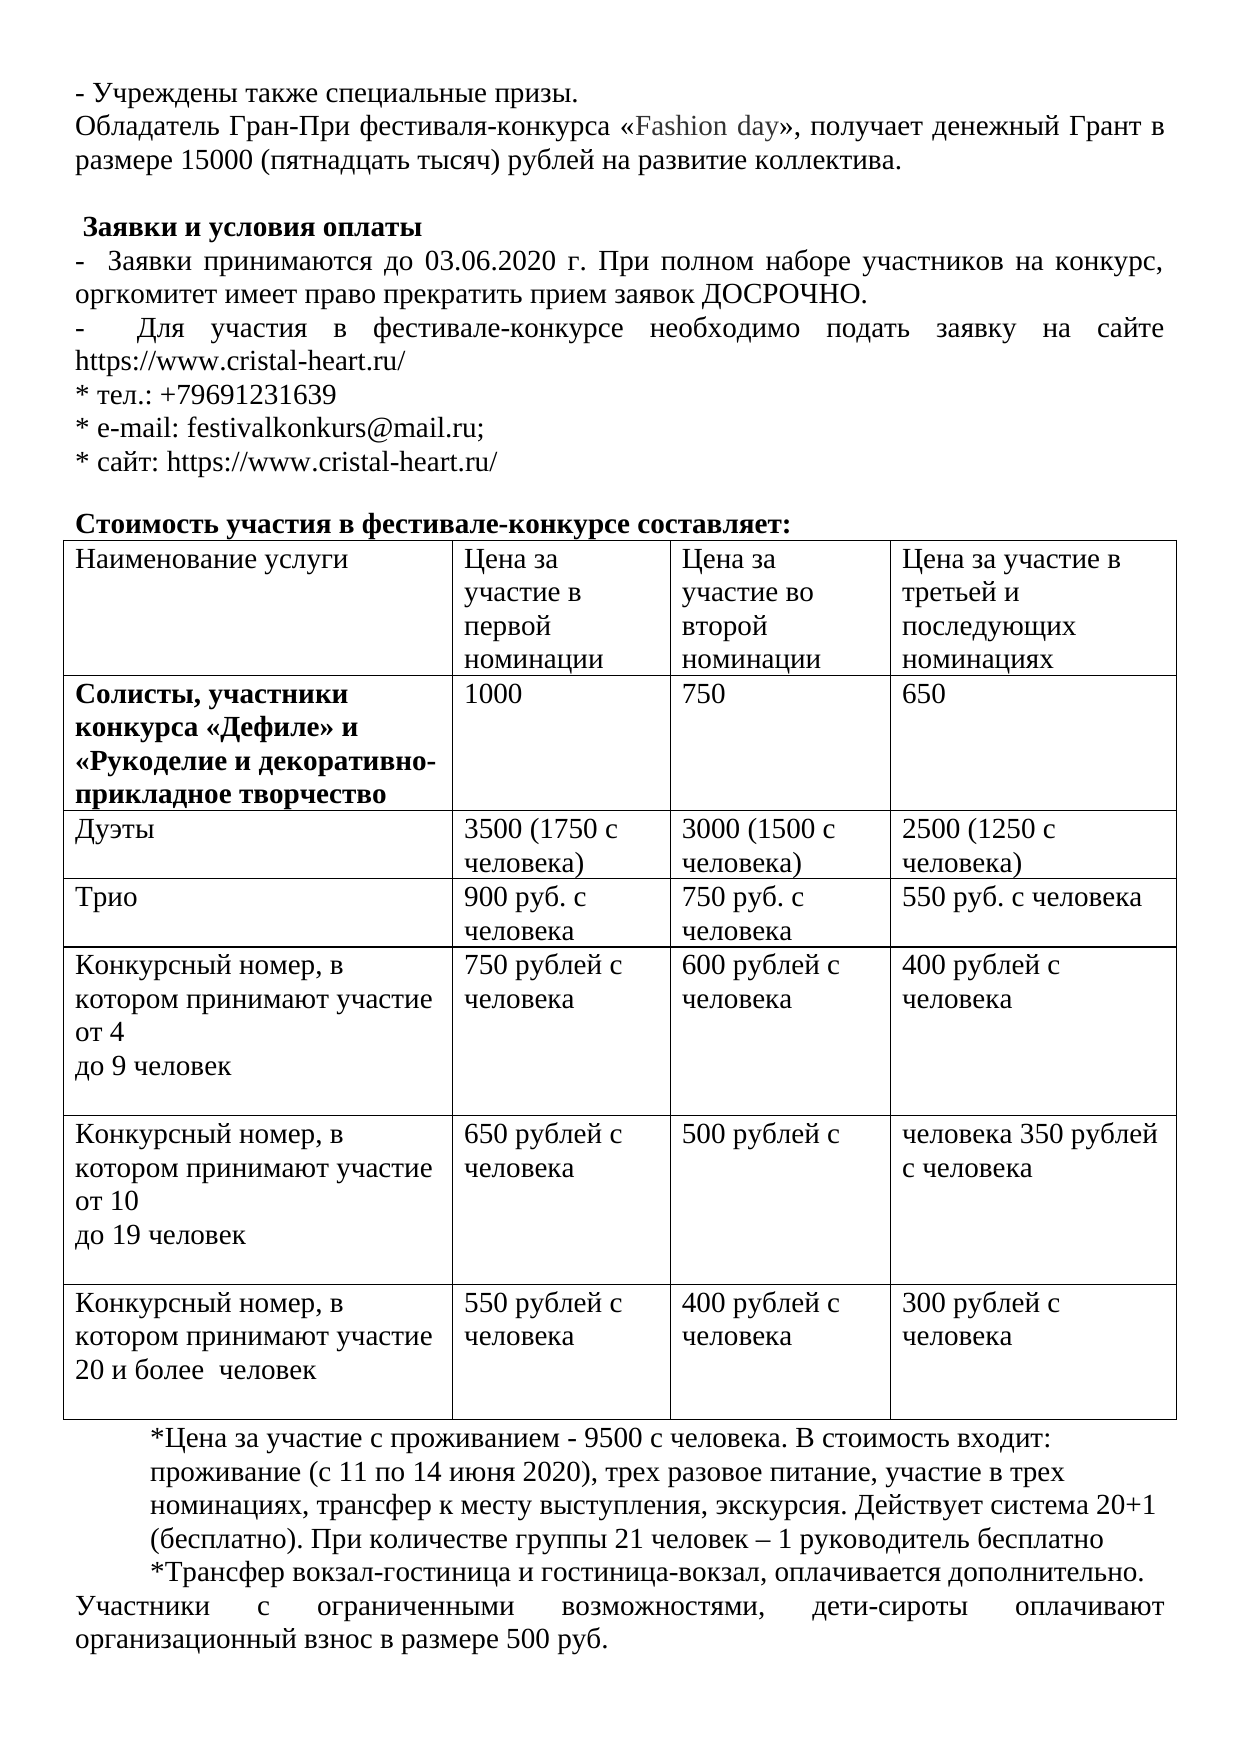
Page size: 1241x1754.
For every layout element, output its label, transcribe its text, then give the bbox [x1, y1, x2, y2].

table_header Цена за участие во второй номинации [671, 541, 890, 675]
table_header Цена за участие в первой номинации [453, 541, 670, 675]
text - Заявки принимаются до 03.06.2020 г. При полном наборе участников на конкурс, оргкомитет имеет право прекратить прием заявок ДОСРОЧНО. [75, 243, 1165, 310]
table_header Цена за участие в третьей и последующих номинациях [891, 541, 1176, 675]
table_cell 2500 (1250 с человека) [891, 811, 1176, 878]
text *Трансфер вокзал-гостиница и гостиница-вокзал, оплачивается дополнительно. [150, 1554, 1165, 1588]
table_cell 1000 [453, 676, 670, 810]
table_cell Конкурсный номер, в котором принимают участие от 10 до 19 человек [64, 1116, 452, 1284]
text * e-mail: festivalkonkurs@mail.ru; [75, 410, 1165, 444]
text Обладатель Гран-При фестиваля-конкурса «Fashion day», получает денежный Грант в размере 15000 (пятнадцать тысяч) рублей на развитие коллектива. [75, 108, 1165, 176]
table_cell 750 [671, 676, 890, 810]
table_cell 900 руб. с человека [453, 879, 670, 946]
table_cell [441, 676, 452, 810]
table_header Наименование услуги [64, 541, 452, 675]
table_cell 750 рублей с человека [453, 948, 670, 1115]
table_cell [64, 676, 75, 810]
text - Учреждены также специальные призы. [75, 75, 1165, 108]
text Стоимость участия в фестивале-конкурсе составляет: [75, 506, 1165, 540]
table_cell 3500 (1750 с человека) [453, 811, 670, 878]
table_cell 650 рублей с человека [453, 1116, 670, 1284]
table_cell 550 рублей с человека [453, 1285, 670, 1419]
table_cell 300 рублей с человека [891, 1285, 1176, 1419]
text - Для участия в фестивале-конкурсе необходимо подать заявку на сайте https://www.cristal-heart.ru/ [75, 310, 1165, 377]
table_cell 650 [891, 676, 1176, 810]
text Участники с ограниченными возможностями, дети-сироты оплачивают организационный взнос в размере 500 руб. [75, 1588, 1165, 1655]
table_cell 400 рублей с человека [671, 1285, 890, 1419]
text * тел.: +79691231639 [75, 377, 1165, 410]
table_cell 750 руб. с человека [671, 879, 890, 946]
table_cell 400 рублей с человека [891, 948, 1176, 1115]
table_cell 500 рублей с [671, 1116, 890, 1284]
text *Цена за участие с проживанием - 9500 с человека. В стоимость входит: проживание (с 11 по 14 июня 2020), трех разовое питание, участие в трех номинациях, трансфер к месту выступления, экскурсия. Действует система 20+1 (бесплатно). При количестве группы 21 человек – 1 руководитель бесплатно [150, 1420, 1165, 1554]
table_cell Трио [64, 879, 452, 946]
text Заявки и условия оплаты [75, 209, 1165, 243]
table_cell 3000 (1500 с человека) [671, 811, 890, 878]
table_cell человека 350 рублей с человека [891, 1116, 1176, 1284]
table_cell Дуэты [64, 811, 452, 878]
table_cell 600 рублей с человека [671, 948, 890, 1115]
table_cell Конкурсный номер, в котором принимают участие от 4 до 9 человек [64, 948, 452, 1115]
table_cell Конкурсный номер, в котором принимают участие 20 и более человек [64, 1285, 452, 1419]
table_cell 550 руб. с человека [891, 879, 1176, 946]
text * сайт: https://www.cristal-heart.ru/ [75, 444, 1165, 477]
